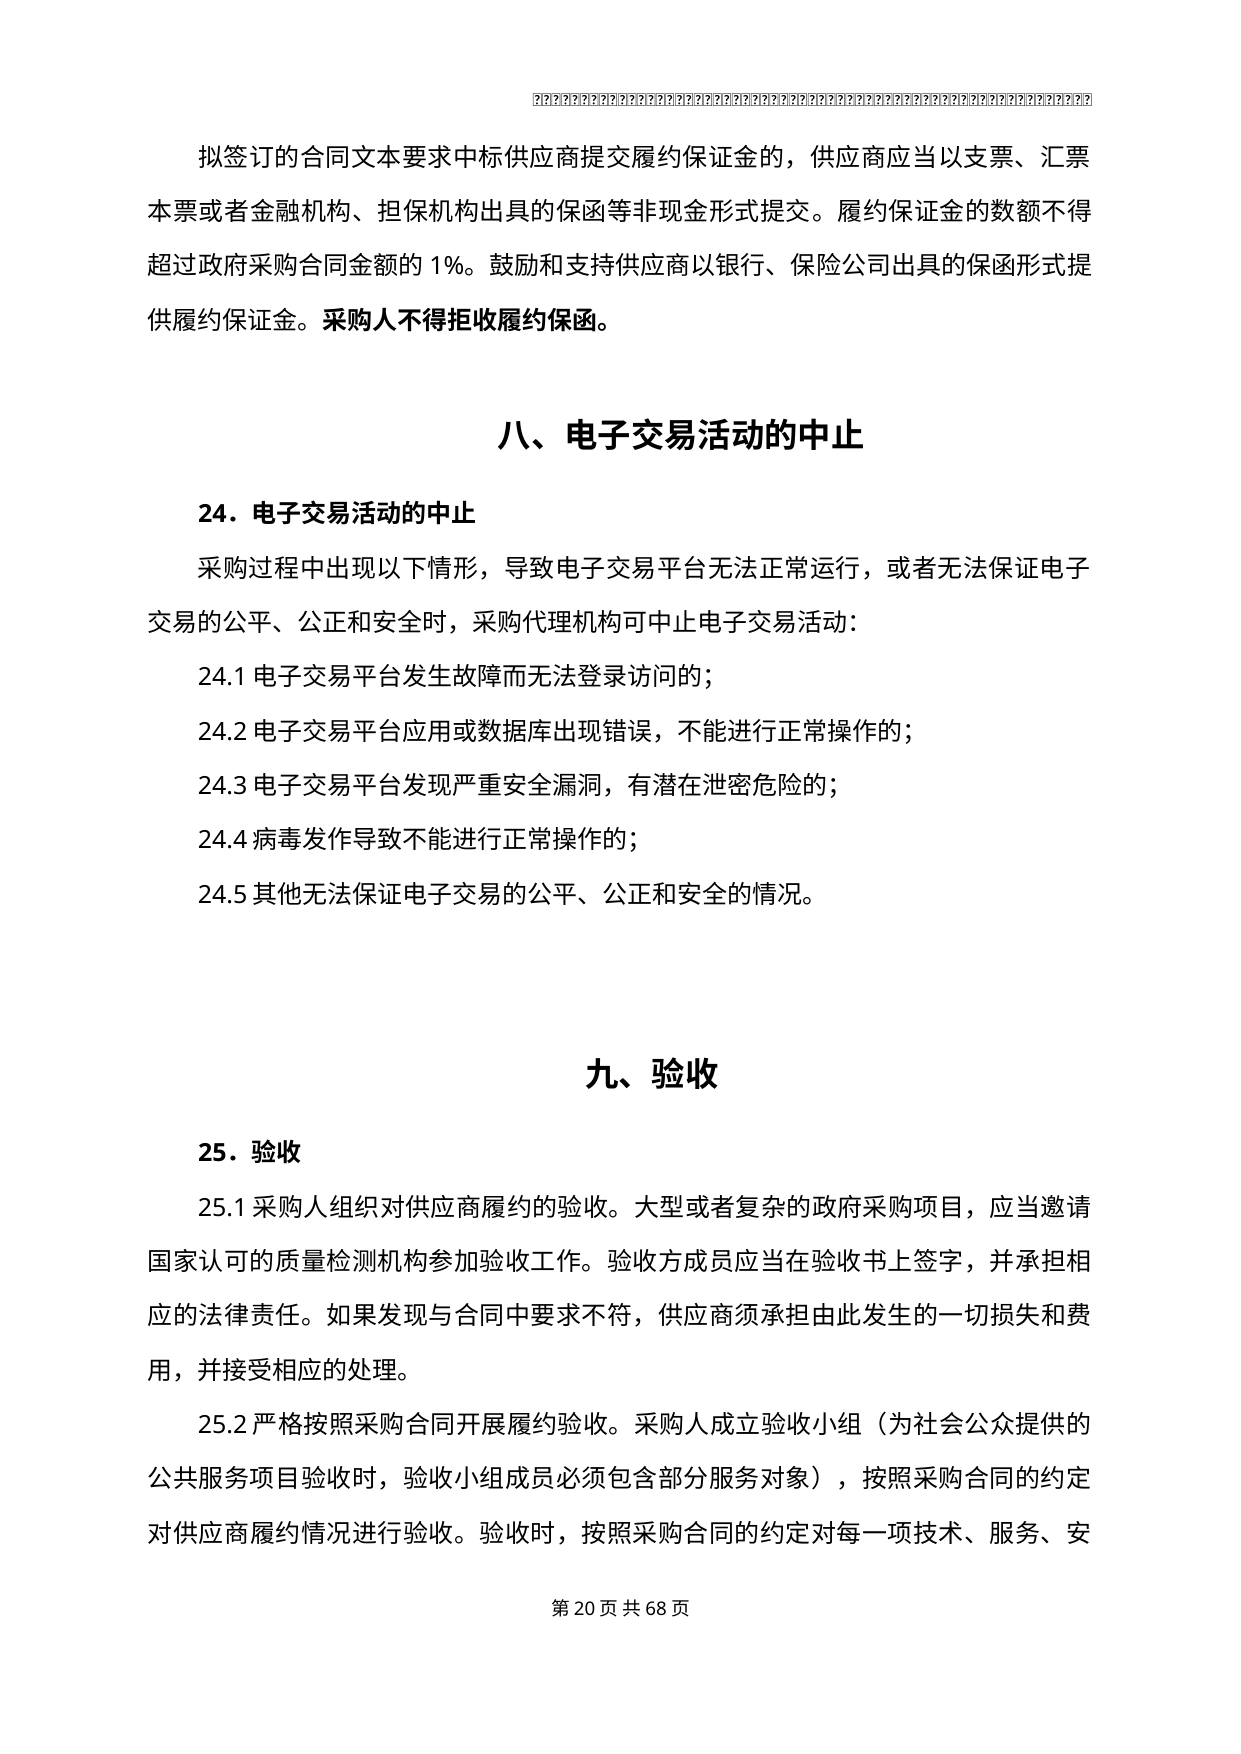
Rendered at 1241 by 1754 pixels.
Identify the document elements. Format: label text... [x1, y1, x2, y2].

text 25.1采购人组织对供应商履约的验收。大型或者复杂的政府采购项目，应当邀请国家认可的质量检测机构参加验收工作。验收方成员应当在验收书上签字，并承担相应的法律责任。如果发现与合同中要求不符，供应商须承担由此发生的一切损失和费用，并接受相应的处理。 [148, 1187, 1092, 1386]
text 24.1电子交易平台发生故障而无法登录访问的； [148, 657, 1092, 693]
text 拟签订的合同文本要求中标供应商提交履约保证金的，供应商应当以支票、汇票、本票或者金融机构、担保机构出具的保函等非现金形式提交。履约保证金的数额不得超过政府采购合同金额的1%。鼓励和支持供应商以银行、保险公司出具的保函形式提供履约保证金。采购人不得拒收履约保函。 [148, 137, 1092, 336]
text 采购过程中出现以下情形，导致电子交易平台无法正常运行，或者无法保证电子交易的公平、公正和安全时，采购代理机构可中止电子交易活动： [148, 548, 1092, 639]
list 电子交易活动的中止 [148, 494, 1092, 530]
text 24.4病毒发作导致不能进行正常操作的； [148, 820, 1092, 856]
text 九、验收 [160, 1048, 1092, 1096]
text 24.3电子交易平台发现严重安全漏洞，有潜在泄密危险的； [148, 766, 1092, 802]
text 24.2电子交易平台应用或数据库出现错误，不能进行正常操作的； [148, 711, 1092, 747]
list 验收 [148, 1133, 1092, 1169]
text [148, 1404, 1092, 1549]
text 八、电子交易活动的中止 [148, 409, 1092, 457]
text 24.5其他无法保证电子交易的公平、公正和安全的情况。 [148, 874, 1092, 911]
